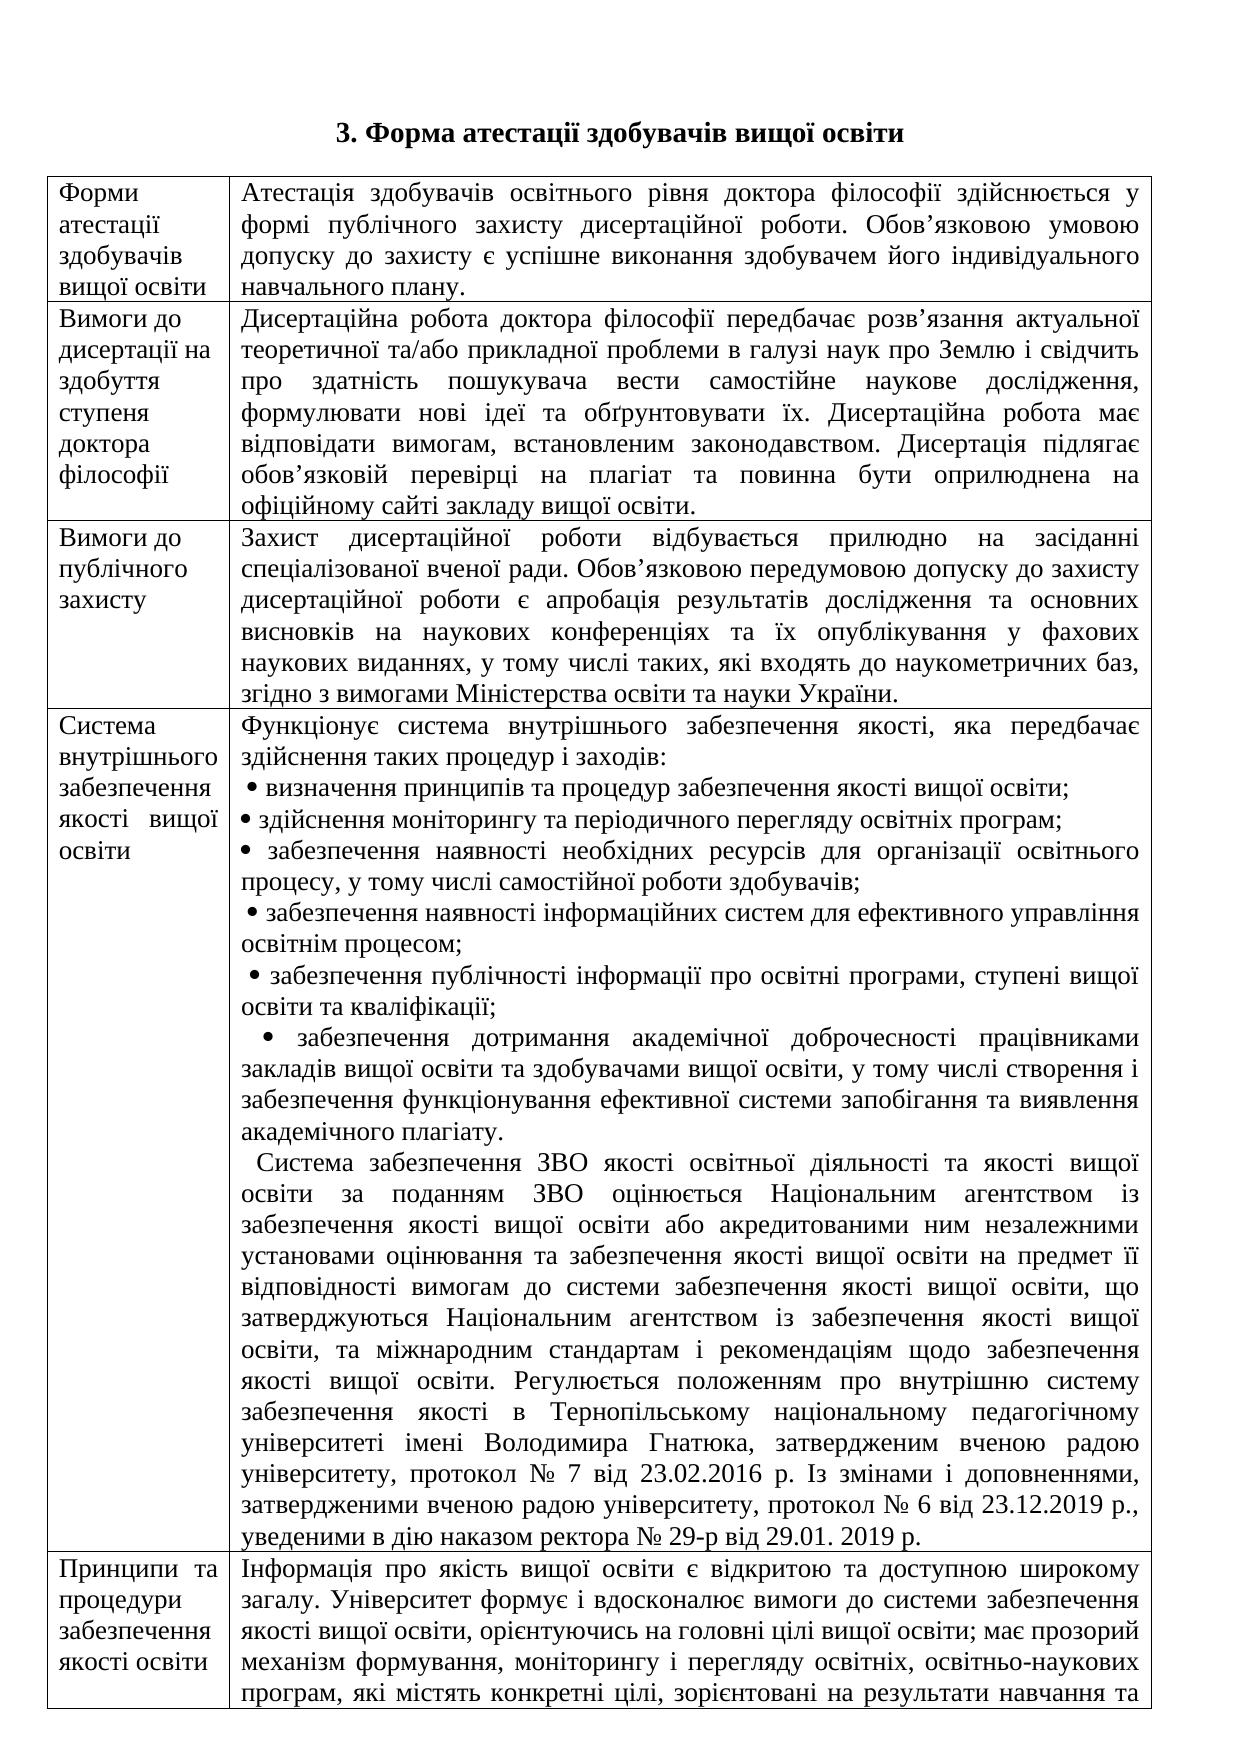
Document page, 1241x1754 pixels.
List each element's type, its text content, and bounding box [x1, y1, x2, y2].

table_cell Захист дисертаційної роботи відбувається прилюдно на засіданні спеціалізованої вченої ради. Обов’язковою передумовою допуску до захисту дисертаційної роботи є апробація результатів дослідження та основних висновків на наукових конференціях та їх опублікування у фахових наукових виданнях, у тому числі таких, які входять до наукометричних баз, згідно з вимогами Міністерства освіти та науки України. [230, 521, 1151, 708]
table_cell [230, 1552, 1151, 1707]
table_cell Дисертаційна робота доктора філософії передбачає розв’язання актуальної теоретичної та/або прикладної проблеми в галузі наук про Землю і свідчить про здатність пошукувача вести самостійне наукове дослідження, формулювати нові ідеї та обґрунтовувати їх. Дисертаційна робота має відповідати вимогам, встановленим законодавством. Дисертація підлягає обов’язковій перевірці на плагіат та повинна бути оприлюднена на офіційному сайті закладу вищої освіти. [230, 302, 1151, 520]
table_cell Вимоги до дисертації на здобуття ступеня доктора філософії [48, 302, 229, 520]
table_cell Система внутрішнього забезпечення якості вищої освіти [48, 709, 229, 1551]
table_header Атестація здобувачів освітнього рівня доктора філософії здійснюється у формі публічного захисту дисертаційної роботи. Обов’язковою умовою допуску до захисту є успішне виконання здобувачем його індивідуального навчального плану. [230, 177, 1151, 301]
table_cell Функціонує система внутрішнього забезпечення якості, яка передбачає здійснення таких процедур і заходів: визначення принципів та процедур забезпечення якості вищої освіти; здійснення моніторингу та періодичного перегляду освітніх програм; забезпечення наявності необхідних ресурсів для організації освітнього процесу, у тому числі самостійної роботи здобувачів; забезпечення наявності інформаційних систем для ефективного управління освітнім процесом; забезпечення публічності інформації про освітні програми, ступені вищої освіти та кваліфікації; забезпечення дотримання академічної доброчесності працівниками закладів вищої освіти та здобувачами вищої освіти, у тому числі створення і забезпечення функціонування ефективної системи запобігання та виявлення академічного плагіату. Система забезпечення ЗВО якості освітньої діяльності та якості вищої освіти за поданням ЗВО оцінюється Національним агентством із забезпечення якості вищої освіти або акредитованими ним незалежними установами оцінювання та забезпечення якості вищої освіти на предмет її відповідності вимогам до системи забезпечення якості вищої освіти, що затверджуються Національним агентством із забезпечення якості вищої освіти, та міжнародним стандартам і рекомендаціям щодо забезпечення якості вищої освіти. Регулюється положенням про внутрішню систему забезпечення якості в Тернопільському національному педагогічному університеті імені Володимира Гнатюка, затвердженим вченою радою університету, протокол № 7 від 23.02.2016 р. Із змінами і доповненнями, затвердженими вченою радою університету, протокол № 6 від 23.12.2019 р., уведеними в дію наказом ректора № 29-р від 29.01. 2019 р. [230, 709, 1151, 1551]
table_cell Вимоги до публічного захисту [48, 521, 229, 708]
list Форма атестації здобувачів вищої освіти [336, 116, 1211, 149]
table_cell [48, 1552, 229, 1707]
table_header Форми атестації здобувачів вищої освіти [48, 177, 229, 301]
